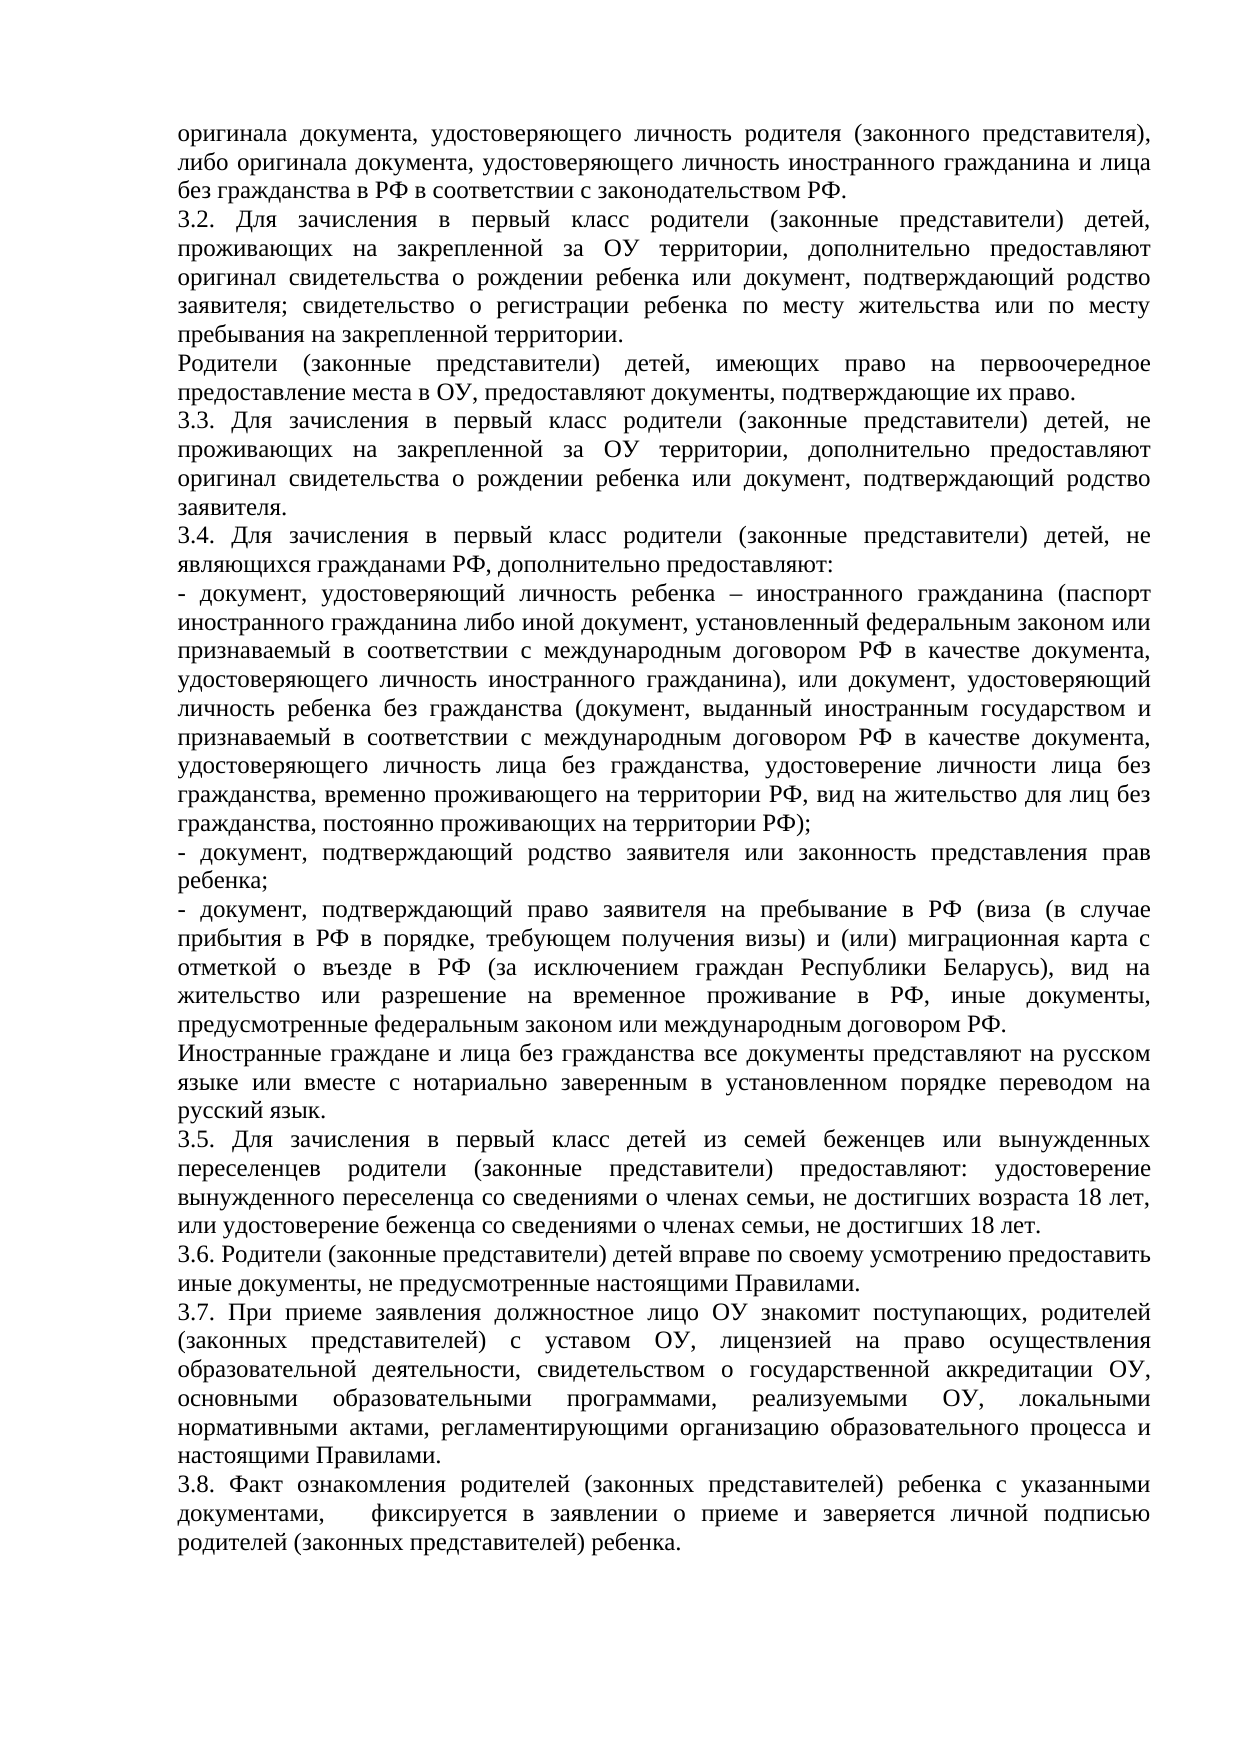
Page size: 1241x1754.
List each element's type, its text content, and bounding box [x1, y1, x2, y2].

text 3.7. При приеме заявления должностное лицо ОУ знакомит поступающих, родителей (законных представителей) с уставом ОУ, лицензией на право осуществления образовательной деятельности, свидетельством о государственной аккредитации ОУ, основными образовательными программами, реализуемыми ОУ, локальными нормативными актами, регламентирующими организацию образовательного процесса и настоящими Правилами. [177, 1297, 1152, 1469]
text 3.2. Для зачисления в первый класс родители (законные представители) детей, проживающих на закрепленной за ОУ территории, дополнительно предоставляют оригинал свидетельства о рождении ребенка или документ, подтверждающий родство заявителя; свидетельство о регистрации ребенка по месту жительства или по месту пребывания на закрепленной территории. [177, 204, 1152, 348]
text 3.4. Для зачисления в первый класс родители (законные представители) детей, не являющихся гражданами РФ, дополнительно предоставляют: [177, 521, 1152, 578]
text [177, 118, 1152, 204]
text - документ, подтверждающий родство заявителя или законность представления прав ребенка; [177, 837, 1152, 894]
text 3.3. Для зачисления в первый класс родители (законные представители) детей, не проживающих на закрепленной за ОУ территории, дополнительно предоставляют оригинал свидетельства о рождении ребенка или документ, подтверждающий родство заявителя. [177, 406, 1152, 521]
text - документ, удостоверяющий личность ребенка – иностранного гражданина (паспорт иностранного гражданина либо иной документ, установленный федеральным законом или признаваемый в соответствии с международным договором РФ в качестве документа, удостоверяющего личность иностранного гражданина), или документ, удостоверяющий личность ребенка без гражданства (документ, выданный иностранным государством и признаваемый в соответствии с международным договором РФ в качестве документа, удостоверяющего личность лица без гражданства, удостоверение личности лица без гражданства, временно проживающего на территории РФ, вид на жительство для лиц без гражданства, постоянно проживающих на территории РФ); [177, 578, 1152, 837]
text 3.8. Факт ознакомления родителей (законных представителей) ребенка с указанными документами, фиксируется в заявлении о приеме и заверяется личной подписью родителей (законных представителей) ребенка. [177, 1469, 1152, 1556]
text - документ, подтверждающий право заявителя на пребывание в РФ (виза (в случае прибытия в РФ в порядке, требующем получения визы) и (или) миграционная карта с отметкой о въезде в РФ (за исключением граждан Республики Беларусь), вид на жительство или разрешение на временное проживание в РФ, иные документы, предусмотренные федеральным законом или международным договором РФ. [177, 894, 1152, 1038]
text Родители (законные представители) детей, имеющих право на первоочередное предоставление места в ОУ, предоставляют документы, подтверждающие их право. [177, 348, 1152, 406]
text Иностранные граждане и лица без гражданства все документы представляют на русском языке или вместе с нотариально заверенным в установленном порядке переводом на русский язык. [177, 1038, 1152, 1124]
text 3.5. Для зачисления в первый класс детей из семей беженцев или вынужденных переселенцев родители (законные представители) предоставляют: удостоверение вынужденного переселенца со сведениями о членах семьи, не достигших возраста 18 лет, или удостоверение беженца со сведениями о членах семьи, не достигших 18 лет. [177, 1124, 1152, 1239]
text 3.6. Родители (законные представители) детей вправе по своему усмотрению предоставить иные документы, не предусмотренные настоящими Правилами. [177, 1239, 1152, 1297]
